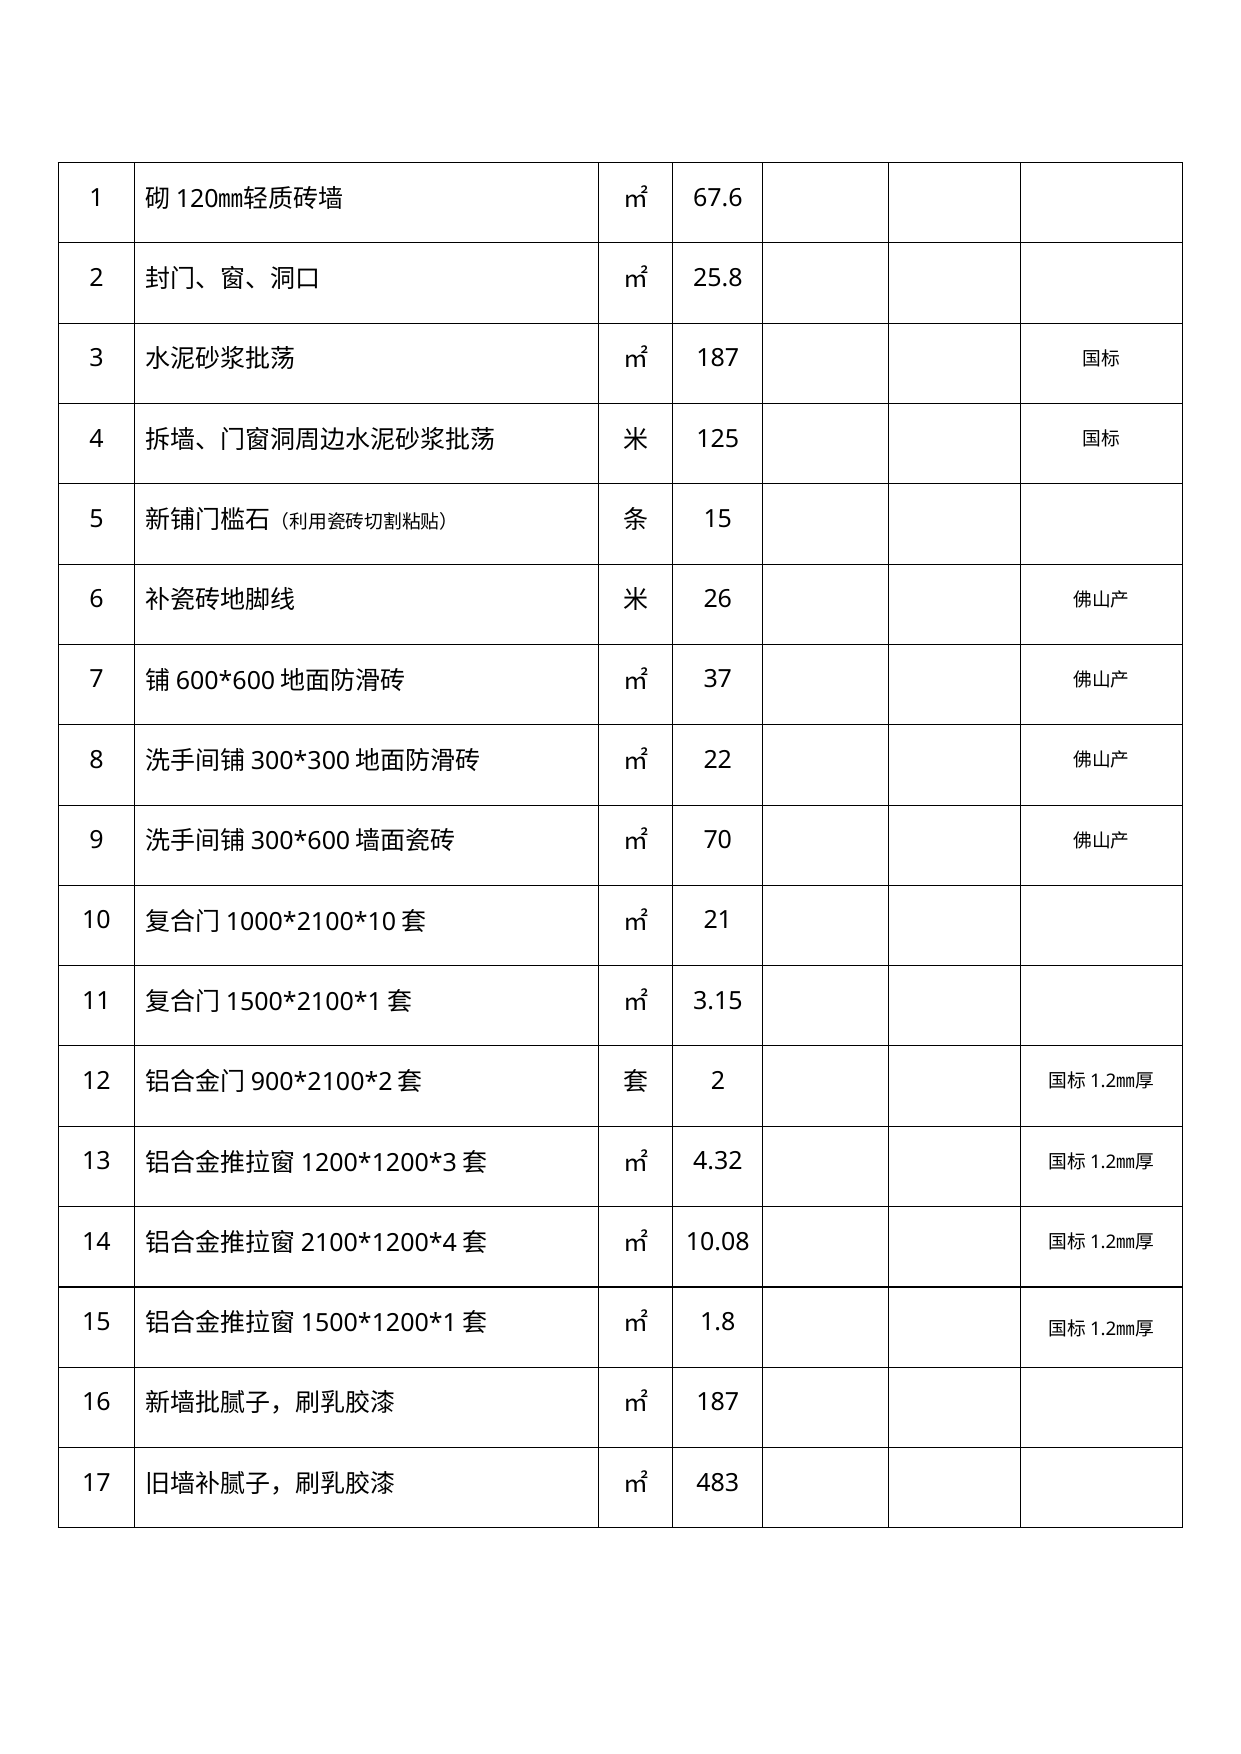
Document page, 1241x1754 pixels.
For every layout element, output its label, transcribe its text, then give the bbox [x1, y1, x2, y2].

table_cell 13 [59, 1127, 134, 1206]
table_cell 补瓷砖地脚线 [135, 565, 598, 644]
table_cell 483 [673, 1448, 762, 1527]
table_cell ㎡ [599, 243, 672, 323]
table_cell 佛山产 [1021, 565, 1182, 644]
table_cell 条 [599, 484, 672, 563]
table_cell [763, 806, 888, 885]
table_cell 国标1.2㎜厚 [1021, 1207, 1182, 1286]
table_cell [763, 1127, 888, 1206]
table_cell 21 [673, 886, 762, 965]
table_cell 8 [59, 725, 134, 804]
table_cell [763, 966, 888, 1045]
table_cell [1021, 484, 1182, 563]
table_cell [763, 565, 888, 644]
table_cell 国标1.2㎜厚 [1021, 1288, 1182, 1367]
table_cell 3.15 [673, 966, 762, 1045]
table_cell [889, 1046, 1020, 1126]
table_cell 187 [673, 1368, 762, 1447]
table_cell ㎡ [599, 324, 672, 403]
table_cell [763, 1288, 888, 1367]
table_cell 10.08 [673, 1207, 762, 1286]
table_cell 铺600*600地面防滑砖 [135, 645, 598, 724]
table_cell ㎡ [599, 725, 672, 804]
table_cell [889, 886, 1020, 965]
table_cell 7 [59, 645, 134, 724]
table_cell 铝合金推拉窗1500*1200*1套 [135, 1288, 598, 1367]
table_cell 125 [673, 404, 762, 483]
table_cell 25.8 [673, 243, 762, 323]
table_cell [1021, 243, 1182, 323]
table_cell 2 [673, 1046, 762, 1126]
table_cell 佛山产 [1021, 645, 1182, 724]
table_cell 22 [673, 725, 762, 804]
table_cell 米 [599, 565, 672, 644]
table_cell [763, 645, 888, 724]
table_cell [763, 1368, 888, 1447]
table_cell [1021, 966, 1182, 1045]
table_cell 水泥砂浆批荡 [135, 324, 598, 403]
table_cell 国标 [1021, 404, 1182, 483]
table_cell 3 [59, 324, 134, 403]
table_cell 15 [59, 1288, 134, 1367]
table_cell [1021, 886, 1182, 965]
table_cell 套 [599, 1046, 672, 1126]
table_cell [763, 725, 888, 804]
table_cell [889, 1448, 1020, 1527]
table_cell 洗手间铺300*300地面防滑砖 [135, 725, 598, 804]
table_cell 新墙批腻子，刷乳胶漆 [135, 1368, 598, 1447]
table_cell 4 [59, 404, 134, 483]
table_cell [889, 565, 1020, 644]
table_cell 4.32 [673, 1127, 762, 1206]
table_cell [763, 484, 888, 563]
table_cell [889, 645, 1020, 724]
table_cell [763, 404, 888, 483]
table_cell ㎡ [599, 1127, 672, 1206]
table_cell 37 [673, 645, 762, 724]
table_cell [763, 324, 888, 403]
table_cell 5 [59, 484, 134, 563]
table_cell 米 [599, 404, 672, 483]
table_cell [889, 806, 1020, 885]
table_cell [763, 243, 888, 323]
table_cell [1021, 163, 1182, 242]
table_cell 16 [59, 1368, 134, 1447]
table_cell 9 [59, 806, 134, 885]
table_cell ㎡ [599, 806, 672, 885]
table_cell 15 [673, 484, 762, 563]
table_cell 复合门1000*2100*10套 [135, 886, 598, 965]
table_cell ㎡ [599, 163, 672, 242]
table_cell [889, 1207, 1020, 1286]
table_cell [763, 886, 888, 965]
table_cell ㎡ [599, 966, 672, 1045]
table_cell ㎡ [599, 1368, 672, 1447]
table_cell 14 [59, 1207, 134, 1286]
table_cell [763, 1207, 888, 1286]
table_cell 封门、窗、洞口 [135, 243, 598, 323]
table_cell [889, 966, 1020, 1045]
table_cell 铝合金门900*2100*2套 [135, 1046, 598, 1126]
table_cell 26 [673, 565, 762, 644]
table_cell 1.8 [673, 1288, 762, 1367]
table_cell 国标1.2㎜厚 [1021, 1046, 1182, 1126]
table_cell 国标1.2㎜厚 [1021, 1127, 1182, 1206]
table_cell 70 [673, 806, 762, 885]
table_cell 11 [59, 966, 134, 1045]
table_cell 1 [59, 163, 134, 242]
table_cell [889, 404, 1020, 483]
table_cell 佛山产 [1021, 725, 1182, 804]
table_cell ㎡ [599, 1207, 672, 1286]
table_cell [889, 324, 1020, 403]
table_cell ㎡ [599, 886, 672, 965]
table_cell 国标 [1021, 324, 1182, 403]
table_cell 铝合金推拉窗2100*1200*4套 [135, 1207, 598, 1286]
table_cell [889, 163, 1020, 242]
table_cell ㎡ [599, 1288, 672, 1367]
table_cell 6 [59, 565, 134, 644]
table_cell 2 [59, 243, 134, 323]
table_cell 拆墙、门窗洞周边水泥砂浆批荡 [135, 404, 598, 483]
table_cell 新铺门槛石（利用瓷砖切割粘贴） [135, 484, 598, 563]
table_cell [889, 1368, 1020, 1447]
table_cell ㎡ [599, 1448, 672, 1527]
table_cell ㎡ [599, 645, 672, 724]
table_cell 67.6 [673, 163, 762, 242]
table_cell [889, 1288, 1020, 1367]
table_cell [763, 1448, 888, 1527]
table_cell 12 [59, 1046, 134, 1126]
table_cell [889, 1127, 1020, 1206]
table_cell [889, 484, 1020, 563]
table_cell 铝合金推拉窗1200*1200*3套 [135, 1127, 598, 1206]
table_cell [1021, 1368, 1182, 1447]
table_cell 10 [59, 886, 134, 965]
table_cell 旧墙补腻子，刷乳胶漆 [135, 1448, 598, 1527]
table_cell [889, 725, 1020, 804]
table_cell 187 [673, 324, 762, 403]
table_cell 砌120㎜轻质砖墙 [135, 163, 598, 242]
table_cell [1021, 1448, 1182, 1527]
table_cell 复合门1500*2100*1套 [135, 966, 598, 1045]
table_cell 17 [59, 1448, 134, 1527]
table_cell [889, 243, 1020, 323]
table_cell [763, 163, 888, 242]
table_cell 洗手间铺300*600墙面瓷砖 [135, 806, 598, 885]
table_cell [763, 1046, 888, 1126]
table_cell 佛山产 [1021, 806, 1182, 885]
